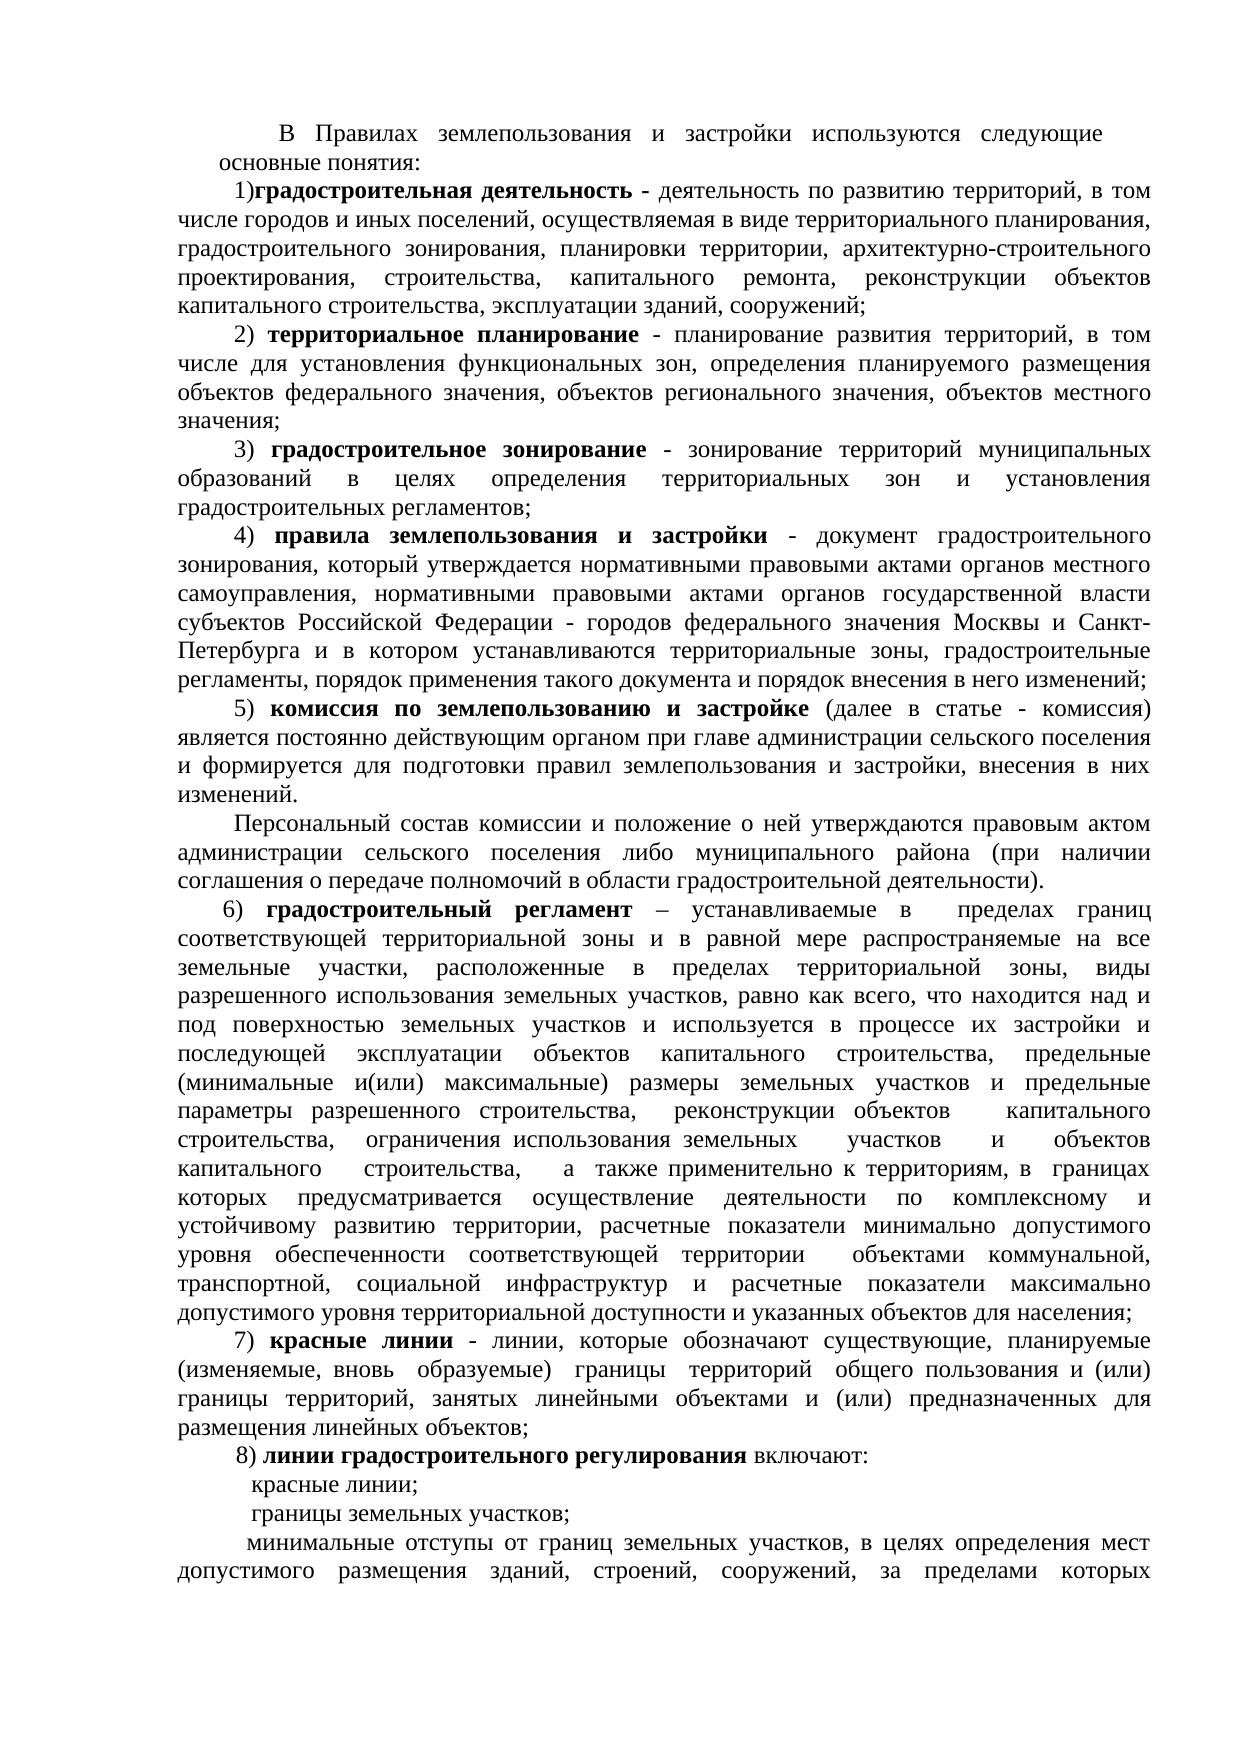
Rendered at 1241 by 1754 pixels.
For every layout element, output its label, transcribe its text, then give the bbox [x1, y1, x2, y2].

text Персональный состав комиссии и положение о ней утверждаются правовым актом администрации сельского поселения либо муниципального района (при наличии соглашения о передаче полномочий в области градостроительной деятельности). [177, 808, 1152, 894]
text 6) градостроительный регламент – устанавливаемые в пределах границ соответствующей территориальной зоны и в равной мере распространяемые на все земельные участки, расположенные в пределах территориальной зоны, виды разрешенного использования земельных участков, равно как всего, что находится над и под поверхностью земельных участков и используется в процессе их застройки и последующей эксплуатации объектов капитального строительства, предельные (минимальные и(или) максимальные) размеры земельных участков и предельные параметры разрешенного строительства, реконструкции объектов капитального строительства, ограничения использования земельных участков и объектов капитального строительства, а также применительно к территориям, в границах которых предусматривается осуществление деятельности по комплексному и устойчивому развитию территории, расчетные показатели минимально допустимого уровня обеспеченности соответствующей территории объектами коммунальной, транспортной, социальной инфраструктур и расчетные показатели максимально допустимого уровня территориальной доступности и указанных объектов для населения; [177, 894, 1152, 1326]
text 1)градостроительная деятельность - деятельность по развитию территорий, в том числе городов и иных поселений, осуществляемая в виде территориального планирования, градостроительного зонирования, планировки территории, архитектурно-строительного проектирования, строительства, капитального ремонта, реконструкции объектов капитального строительства, эксплуатации зданий, сооружений; [177, 176, 1152, 319]
text 8) линии градостроительного регулирования включают: [177, 1441, 1152, 1469]
text В Правилах землепользования и застройки используются следующие основные понятия: [218, 118, 1104, 176]
text 2) территориальное планирование - планирование развития территорий, в том числе для установления функциональных зон, определения планируемого размещения объектов федерального значения, объектов регионального значения, объектов местного значения; [177, 319, 1152, 434]
text границы земельных участков; [177, 1498, 1152, 1527]
text 4) правила землепользования и застройки - документ градостроительного зонирования, который утверждается нормативными правовыми актами органов местного самоуправления, нормативными правовыми актами органов государственной власти субъектов Российской Федерации - городов федерального значения Москвы и Санкт-Петербурга и в котором устанавливаются территориальные зоны, градостроительные регламенты, порядок применения такого документа и порядок внесения в него изменений; [177, 521, 1152, 693]
text 7) красные линии - линии, которые обозначают существующие, планируемые (изменяемые, вновь образуемые) границы территорий общего пользования и (или) границы территорий, занятых линейными объектами и (или) предназначенных для размещения линейных объектов; [177, 1326, 1152, 1441]
text 3) градостроительное зонирование - зонирование территорий муниципальных образований в целях определения территориальных зон и установления градостроительных регламентов; [177, 434, 1152, 521]
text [177, 1527, 1152, 1584]
text 5) комиссия по землепользованию и застройке (далее в статье - комиссия) является постоянно действующим органом при главе администрации сельского поселения и формируется для подготовки правил землепользования и застройки, внесения в них изменений. [177, 693, 1152, 808]
text красные линии; [177, 1469, 1152, 1498]
